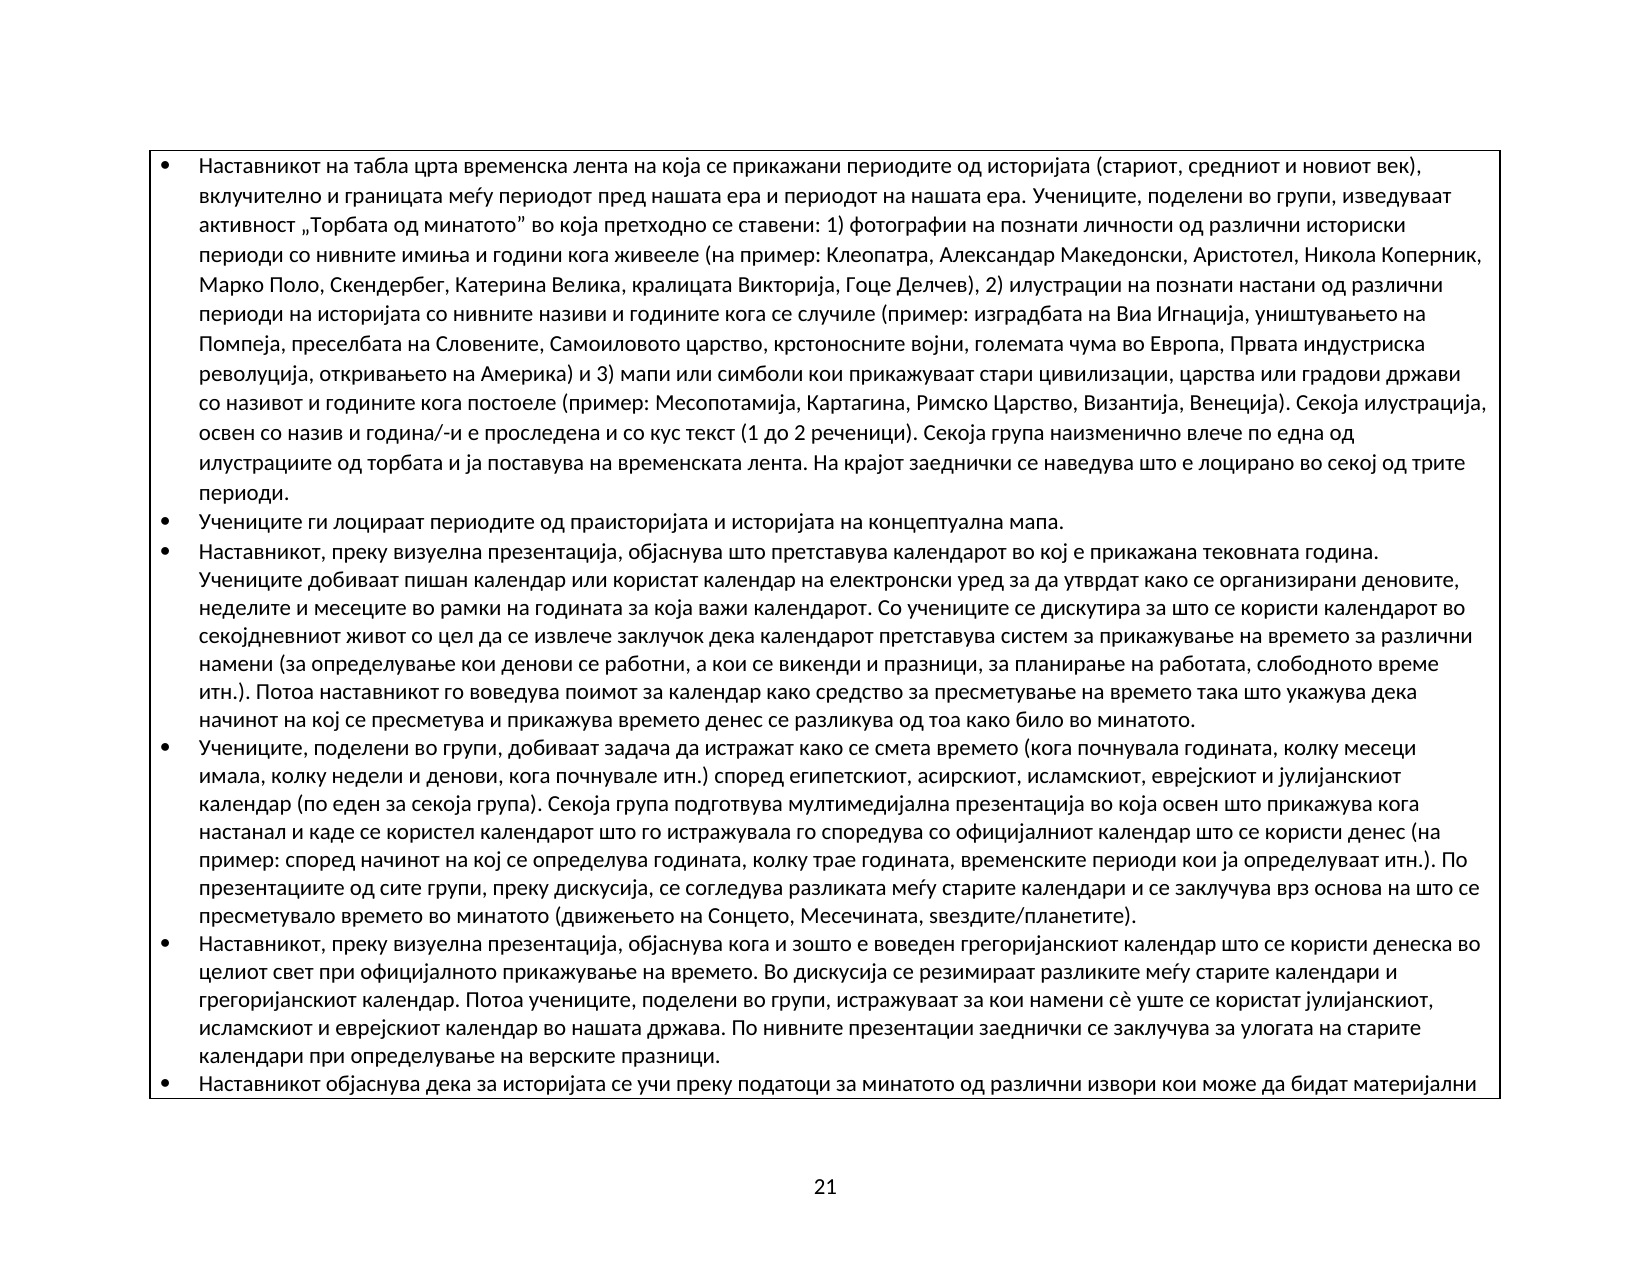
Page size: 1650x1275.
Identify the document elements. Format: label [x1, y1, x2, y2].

table_cell [151, 151, 1499, 1097]
